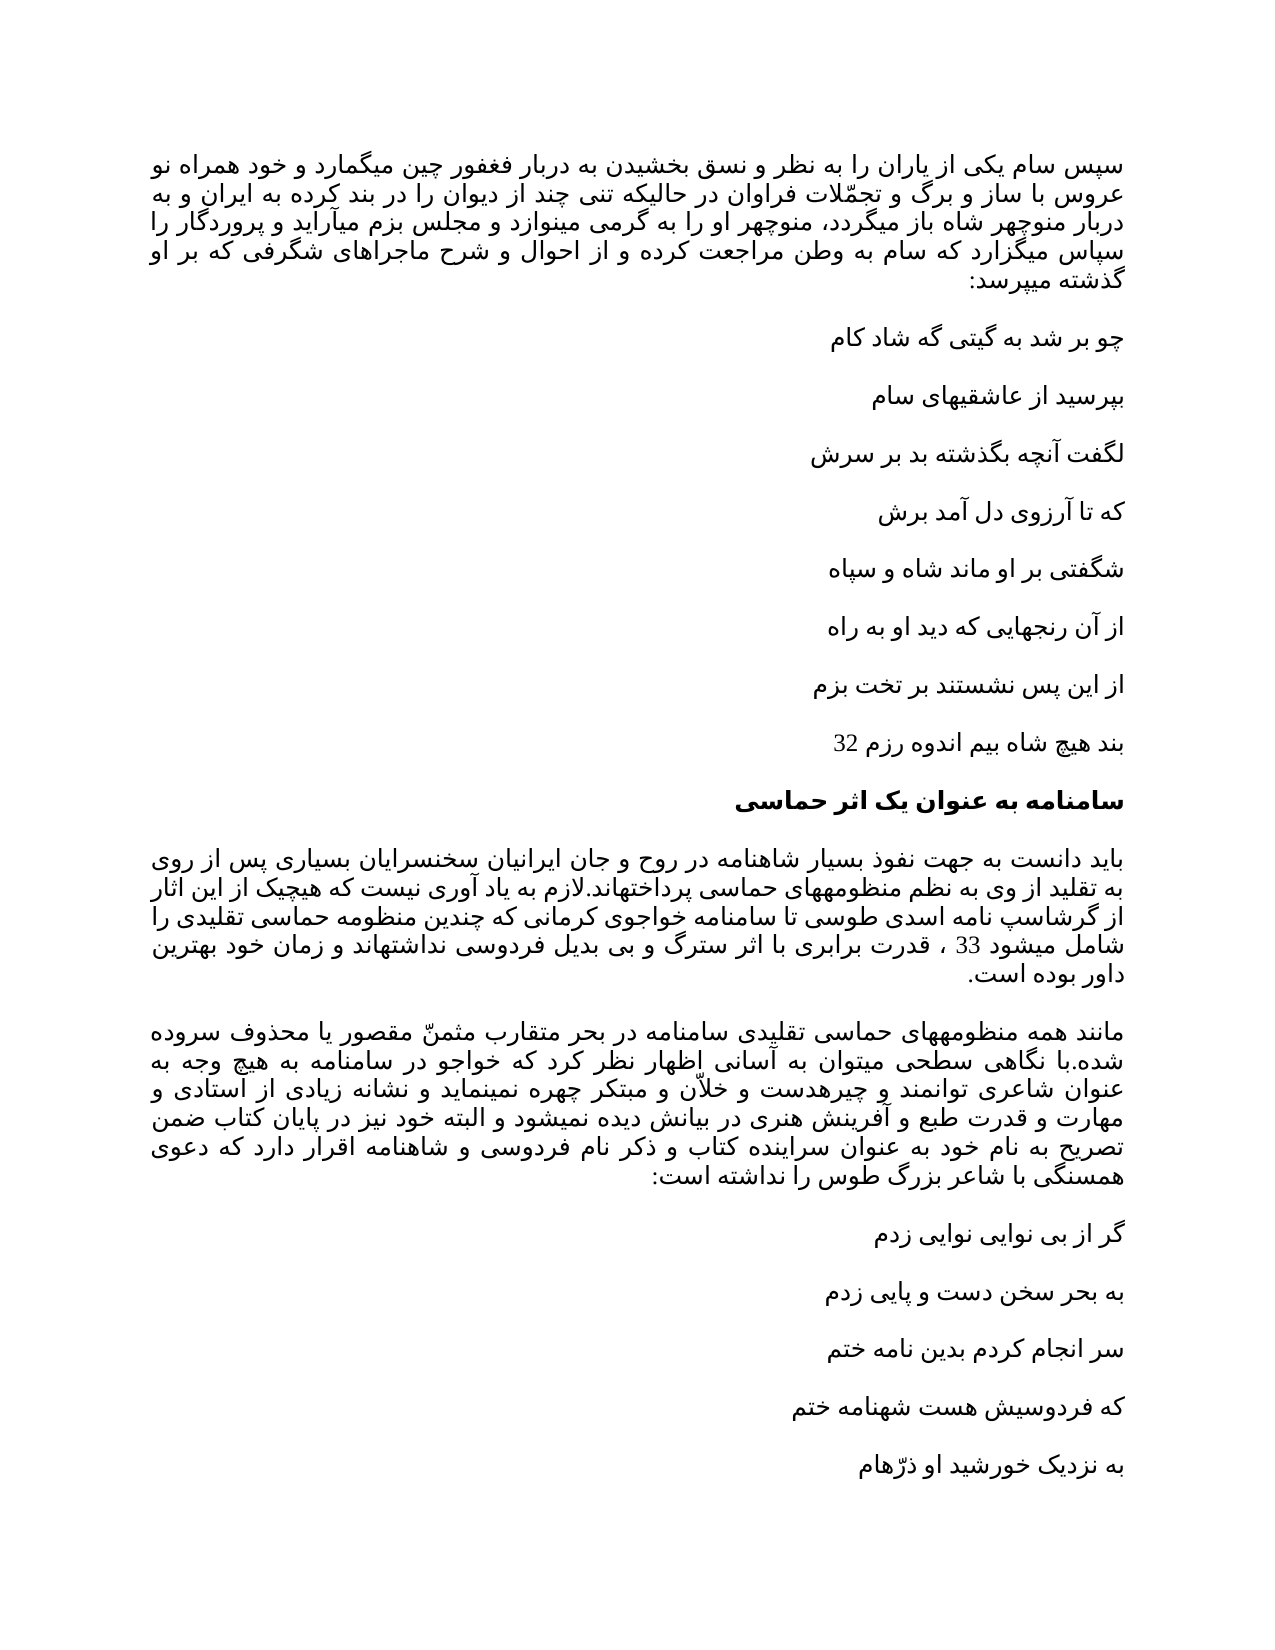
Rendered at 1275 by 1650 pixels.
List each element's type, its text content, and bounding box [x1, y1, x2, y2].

text که تا آرزوی دل آمد برش [150, 497, 1125, 525]
text از این پس نشستند بر تخت بزم [150, 670, 1125, 699]
text بند هیچ شاه بیم اندوه رزم 32 [150, 728, 1125, 757]
text بپرسید از عاشقی‏های سام [150, 381, 1125, 409]
text سامنامه به عنوان یک اثر حماسی [150, 786, 1125, 815]
text باید دانست به جهت نفوذ بسیار شاهنامه در روح و جان ایرانیان سخنسرایان بسیاری پس از روی به تقلید از وی به نظم منظومه‏های حماسی پرداخته‏اند.لازم به یاد آوری نیست که هیچیک از این اثار از گرشاسپ نامه اسدی طوسی تا سامنامه خواجوی کرمانی که چندین منظومه حماسی تقلیدی را شامل می‏شود 33 ، قدرت برابری با اثر سترگ و بی بدیل فردوسی نداشته‏اند و زمان خود بهترین داور بوده است. [150, 844, 1125, 988]
text لگفت آنچه بگذشته بد بر سرش [150, 439, 1125, 467]
text به نزدیک خورشید او ذرّه‏ام [150, 1450, 1125, 1479]
text چو بر شد به گیتی گه شاد کام [150, 323, 1125, 352]
text گر از بی نوایی نوایی زدم [150, 1219, 1125, 1247]
text سر انجام کردم بدین نامه ختم [150, 1334, 1125, 1363]
text شگفتی بر او ماند شاه و سپاه [150, 554, 1125, 583]
text که فردوسیش هست شهنامه ختم [150, 1392, 1125, 1421]
text از آن رنجهایی که دید او به راه [150, 612, 1125, 641]
text به بحر سخن دست و پایی زدم [150, 1277, 1125, 1305]
text سپس سام یکی از یاران را به نظر و نسق بخشیدن به دربار فغفور چین می‏گمارد و خود همراه نو عروس با ساز و برگ و تجمّلات فراوان در حالیکه تنی چند از دیوان را در بند کرده به ایران و به دربار منوچهر شاه باز می‏گردد، منوچهر او را به گرمی می‏نوازد و مجلس بزم می‏آراید و پروردگار را سپاس می‏گزارد که سام به وطن مراجعت کرده و از احوال و شرح ماجراهای شگرفی که بر او گذشته می‏پرسد: [150, 150, 1125, 294]
text مانند همه منظومه‏های حماسی تقلیدی سامنامه در بحر متقارب مثمنّ مقصور یا محذوف سروده شده.با نگاهی سطحی می‏توان به آسانی اظهار نظر کرد که خواجو در سامنامه به هیچ وجه به عنوان شاعری توانمند و چیره‏دست و خلاّن و مبتکر چهره نمی‏نماید و نشانه زیادی از استادی و مهارت و قدرت طبع و آفرینش هنری در بیانش دیده نمی‏شود و البته خود نیز در پایان کتاب ضمن تصریح به نام خود به عنوان سراینده کتاب و ذکر نام فردوسی و شاهنامه اقرار دارد که دعوی همسنگی با شاعر بزرگ طوس را نداشته است: [150, 1017, 1125, 1189]
